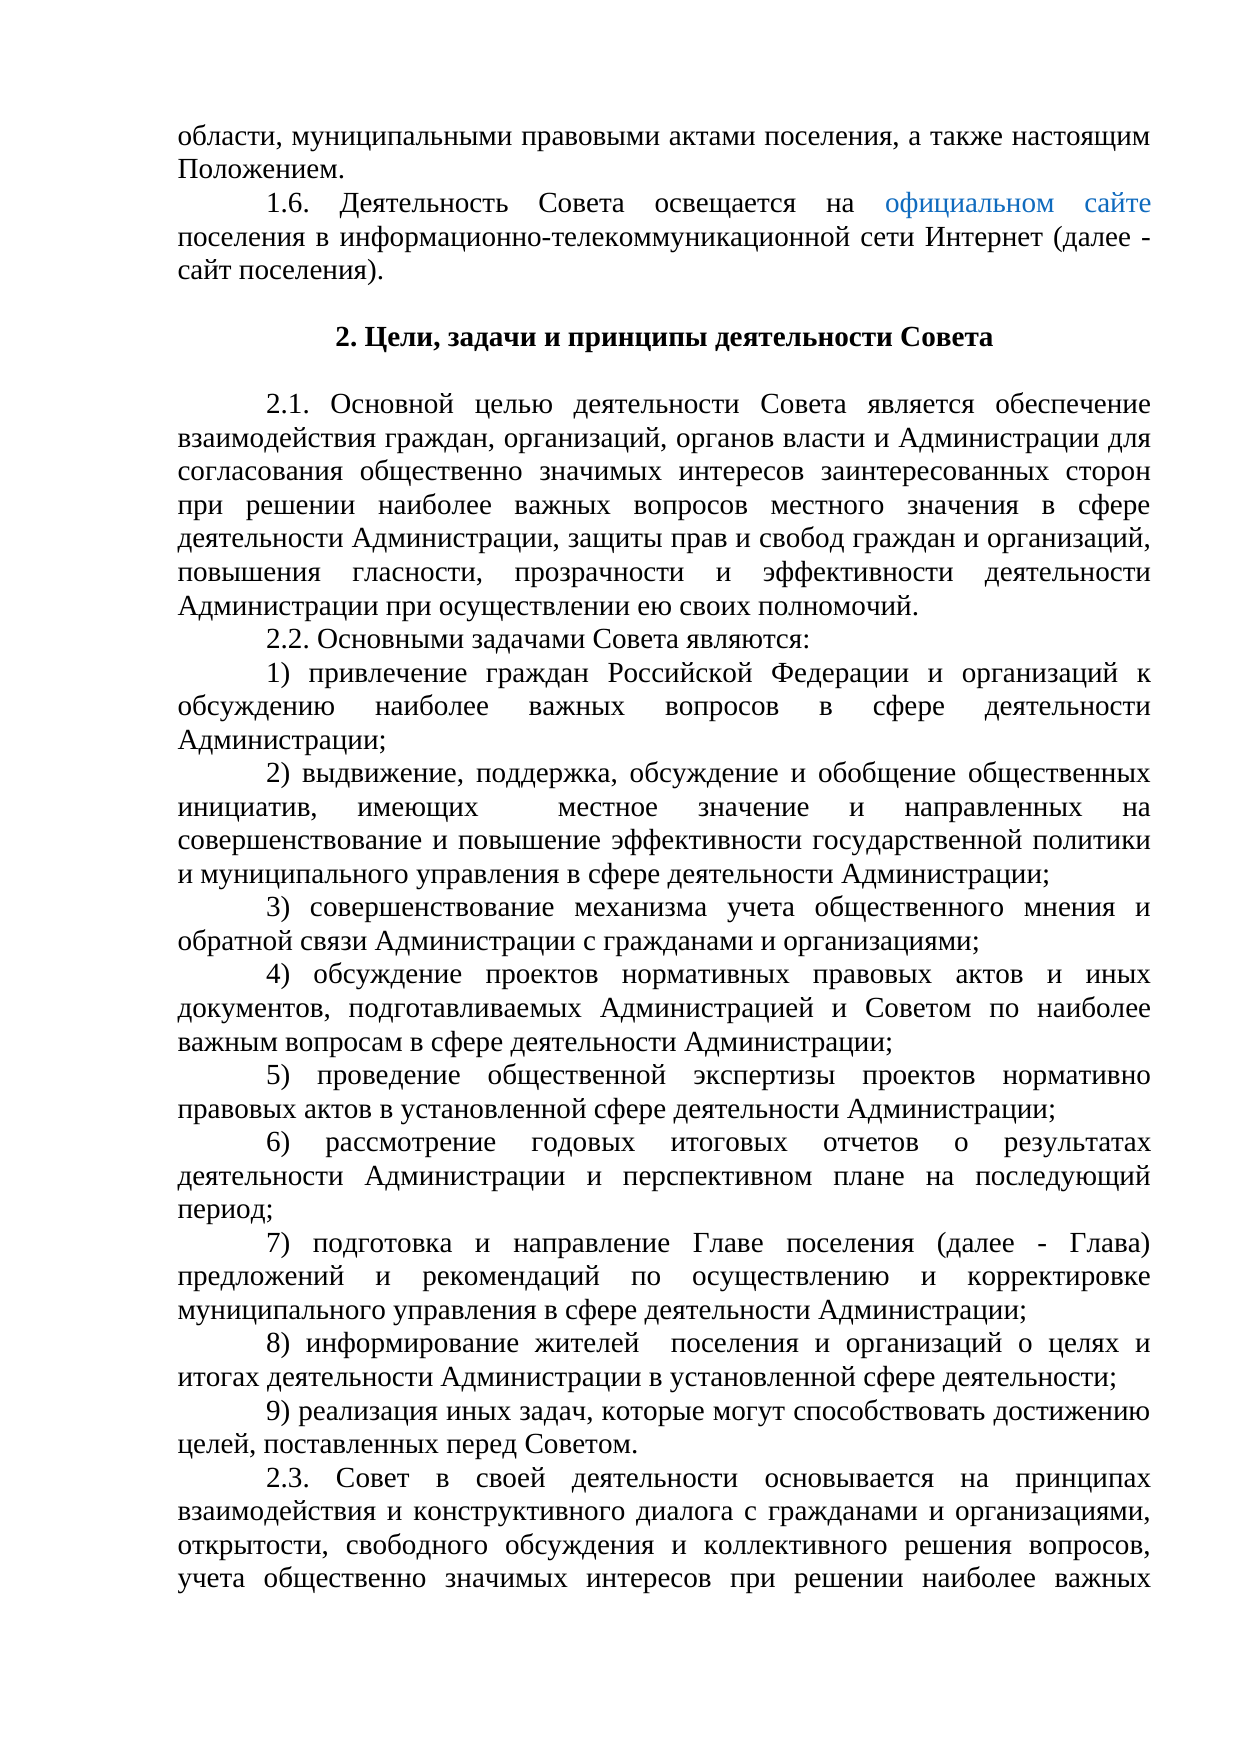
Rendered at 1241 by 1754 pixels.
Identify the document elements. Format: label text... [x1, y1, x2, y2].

text 8) информирование жителей поселения и организаций о целях и итогах деятельности Администрации в установленной сфере деятельности; [177, 1326, 1152, 1393]
text 1.6. Деятельность Совета освещается на официальном сайте поселения в информационно-телекоммуникационной сети Интернет (далее - сайт поселения). [177, 185, 1152, 286]
text 4) обсуждение проектов нормативных правовых актов и иных документов, подготавливаемых Администрацией и Советом по наиболее важным вопросам в сфере деятельности Администрации; [177, 957, 1152, 1057]
text 7) подготовка и направление Главе поселения (далее - Глава) предложений и рекомендаций по осуществлению и корректировке муниципального управления в сфере деятельности Администрации; [177, 1225, 1152, 1326]
text 3) совершенствование механизма учета общественного мнения и обратной связи Администрации с гражданами и организациями; [177, 889, 1152, 957]
text 9) реализация иных задач, которые могут способствовать достижению целей, поставленных перед Советом. [177, 1393, 1152, 1460]
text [177, 118, 1152, 185]
text 6) рассмотрение годовых итоговых отчетов о результатах деятельности Администрации и перспективном плане на последующий период; [177, 1124, 1152, 1225]
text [177, 1460, 1152, 1594]
text 2.2. Основными задачами Совета являются: [177, 621, 1152, 655]
text 2.1. Основной целью деятельности Совета является обеспечение взаимодействия граждан, организаций, органов власти и Администрации для согласования общественно значимых интересов заинтересованных сторон при решении наиболее важных вопросов местного значения в сфере деятельности Администрации, защиты прав и свобод граждан и организаций, повышения гласности, прозрачности и эффективности деятельности Администрации при осуществлении ею своих полномочий. [177, 386, 1152, 621]
subtitle 2. Цели, задачи и принципы деятельности Совета [177, 319, 1152, 353]
text 5) проведение общественной экспертизы проектов нормативно правовых актов в установленной сфере деятельности Администрации; [177, 1057, 1152, 1124]
text 1) привлечение граждан Российской Федерации и организаций к обсуждению наиболее важных вопросов в сфере деятельности Администрации; [177, 655, 1152, 755]
text 2) выдвижение, поддержка, обсуждение и обобщение общественных инициатив, имеющих местное значение и направленных на совершенствование и повышение эффективности государственной политики и муниципального управления в сфере деятельности Администрации; [177, 755, 1152, 889]
